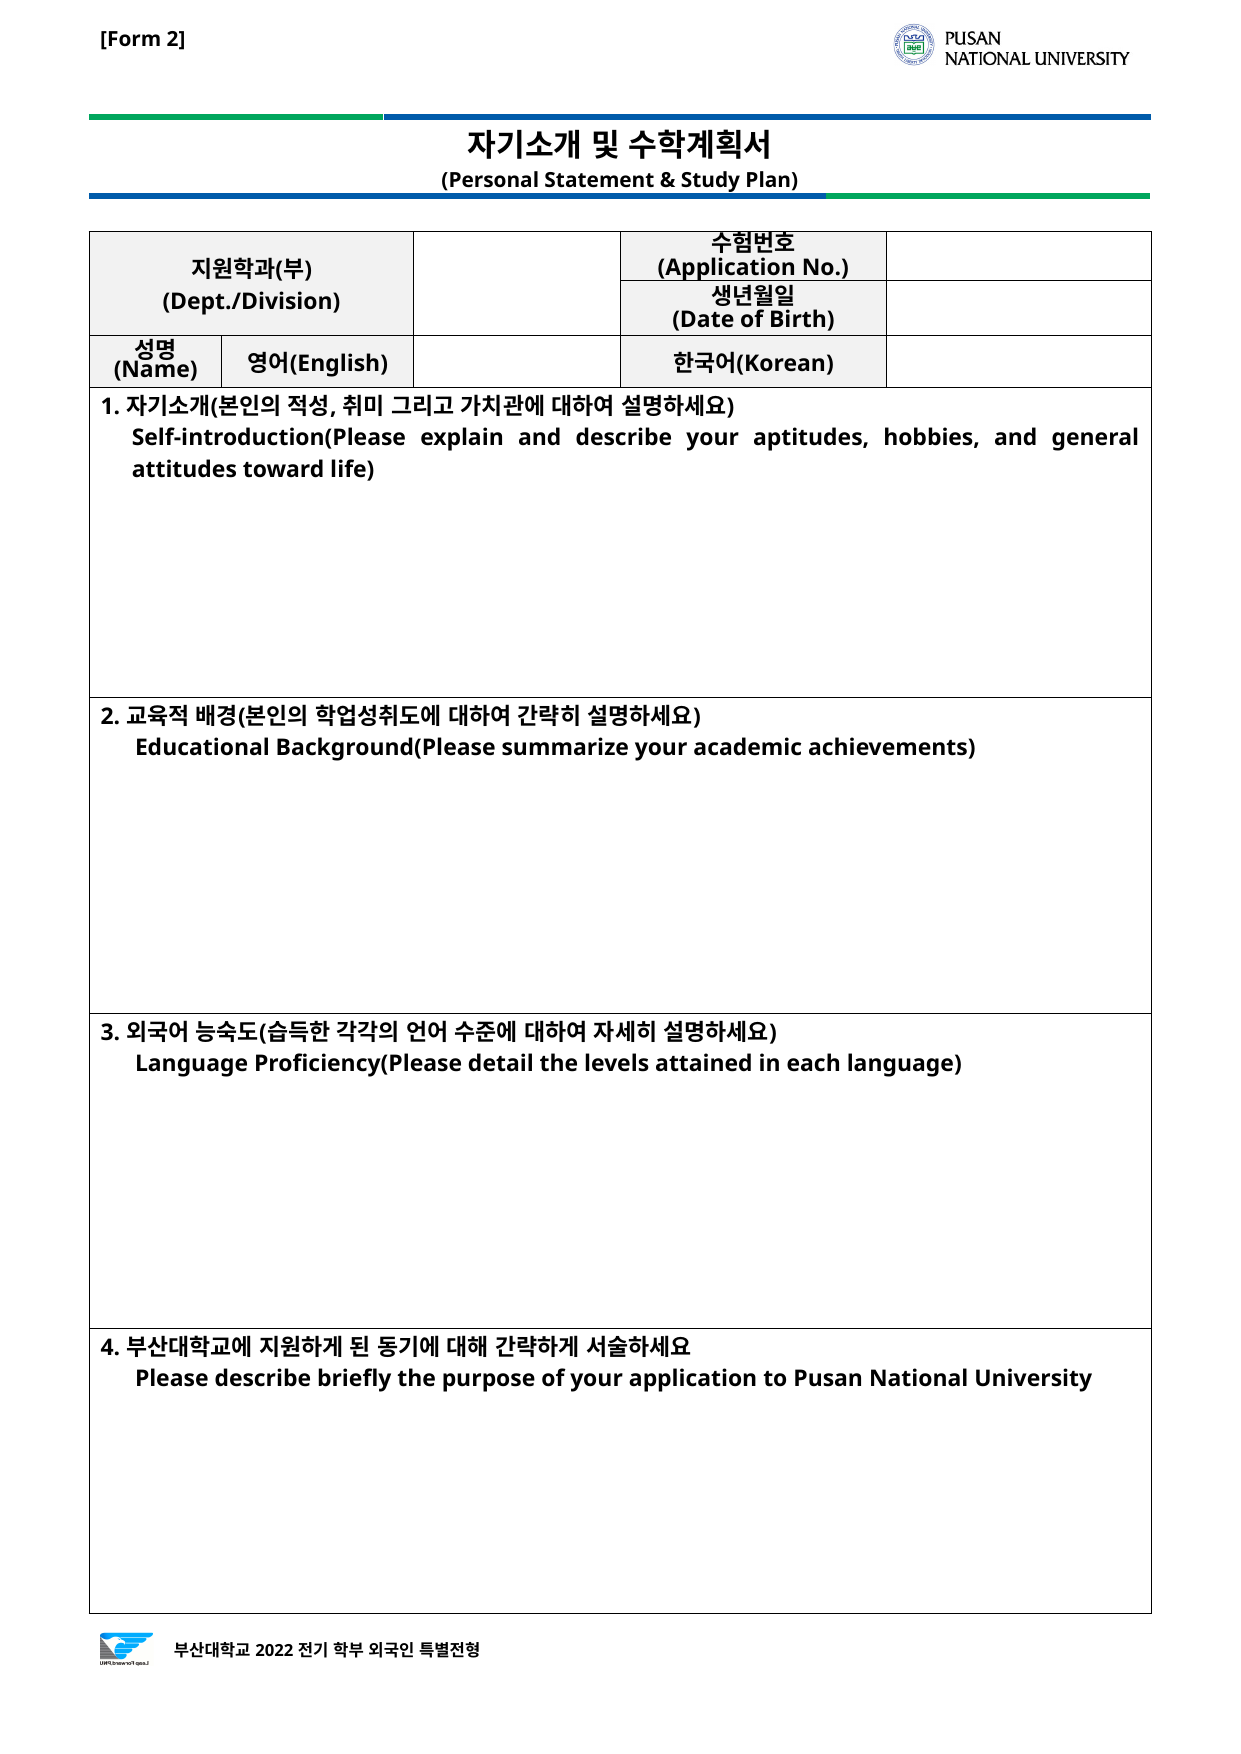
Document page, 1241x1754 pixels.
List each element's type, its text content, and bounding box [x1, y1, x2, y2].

table_cell [414, 336, 620, 387]
table_header [887, 232, 1151, 280]
table_cell 성명 (Name) [90, 336, 221, 387]
picture [893, 23, 1140, 66]
table_cell 한국어(Korean) [621, 336, 886, 387]
table_cell 영어(English) [222, 336, 413, 387]
table_cell 자기소개 및 수학계획서 (Personal Statement & Study Plan) [89, 120, 1151, 193]
table_header 수험번호 (Application No.) [621, 232, 886, 280]
table_header [89, 114, 383, 120]
table_cell [887, 281, 1151, 335]
table_header 지원학과(부) (Dept./Division) [90, 232, 413, 335]
table_cell [89, 193, 826, 199]
table_header [384, 114, 1151, 120]
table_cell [90, 1329, 1151, 1612]
table_cell 2. 교육적 배경(본인의 학업성취도에 대하여 간략히 설명하세요) Educational Background(Please summarize your academic achievements) [90, 698, 1151, 1012]
table_cell [887, 336, 1151, 387]
table_header [414, 232, 620, 335]
table_cell [826, 193, 1150, 199]
table_cell 3. 외국어 능숙도(습득한 각각의 언어 수준에 대하여 자세히 설명하세요) Language Proficiency(Please detail the levels attained in each language) [90, 1014, 1151, 1328]
table_cell 1. 자기소개(본인의 적성, 취미 그리고 가치관에 대하여 설명하세요) Self-introduction(Please explain and describe your aptitudes, hobbies, and general attitudes toward life) [90, 388, 1151, 697]
picture [100, 1632, 154, 1666]
table_cell 생년월일 (Date of Birth) [621, 281, 886, 335]
